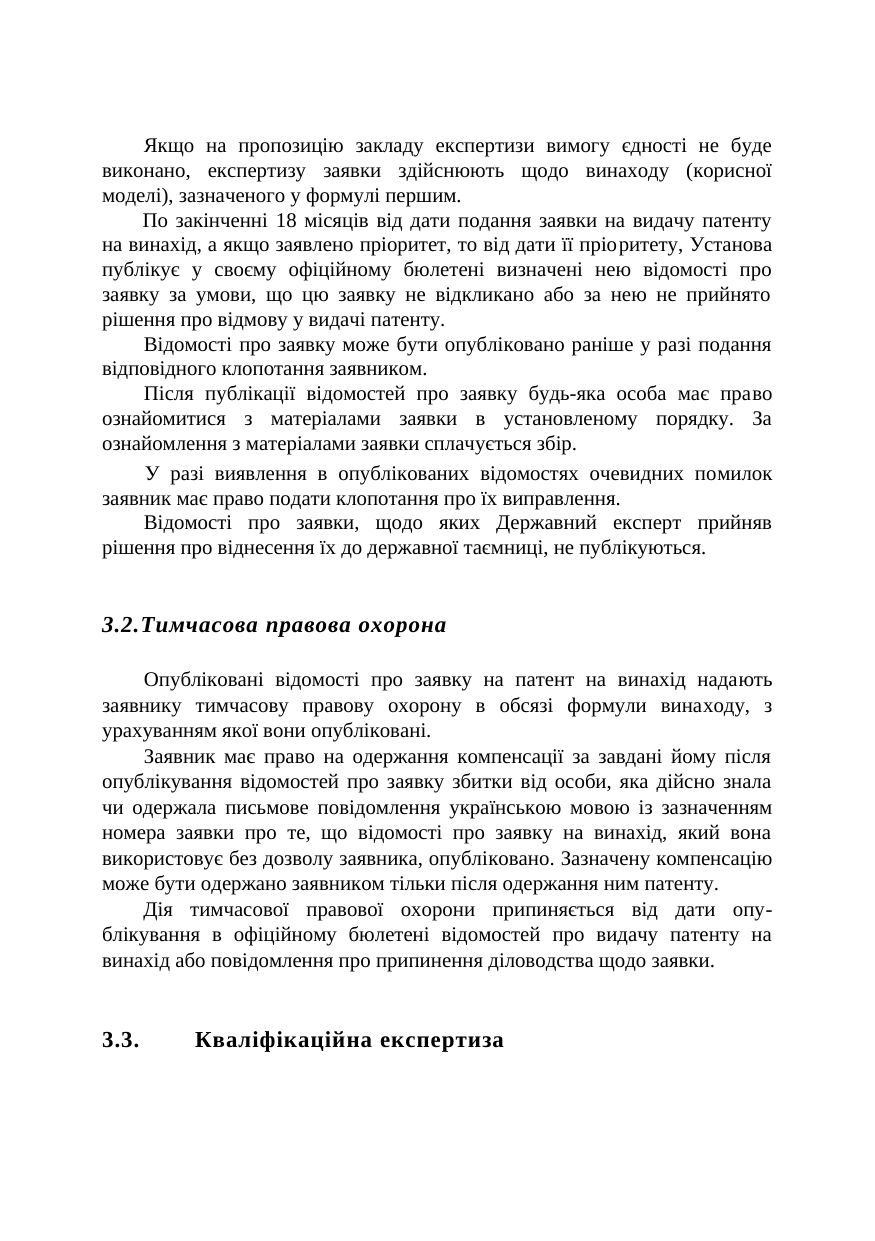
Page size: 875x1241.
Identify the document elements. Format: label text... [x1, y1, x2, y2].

text По закінченні 18 місяців від дати подання заявки на видачу патенту на винахід, а якщо заявлено пріоритет, то від дати її пріоритету, Установа публікує у своєму офіційному бюлетені визначені нею відомості про заявку за умови, що цю заявку не відкликано або за нею не прийнято рішення про відмову у видачі патенту. [102, 207, 772, 331]
text Після публікації відомостей про заявку будь-яка особа має право ознайомитися з матеріалами заявки в установленому порядку. За ознайомлення з матеріалами заявки сплачується збір. [102, 381, 772, 455]
text 3.2.Тимчасова правова охорона [102, 611, 772, 637]
text Відомості про заявку може бути опубліковано раніше у разі подання відповідного клопотання заявником. [102, 331, 772, 381]
text Якщо на пропозицію закладу експертизи вимогу єдності не буде виконано, експертизу заявки здійснюють щодо винаходу (корисної моделі), зазначеного у формулі першим. [102, 133, 772, 207]
text Відомості про заявки, щодо яких Державний експерт прийняв рішення про віднесення їх до державної таємниці, не публікуються. [102, 510, 772, 559]
text Опубліковані відомості про заявку на патент на винахід надають заявнику тимчасову правову охорону в обсязі формули винаходу, з урахуванням якої вони опубліковані. [102, 666, 772, 743]
text Дія тимчасової правової охорони припиняється від дати опублікування в офіційному бюлетені відомостей про видачу патенту на винахід або повідомлення про припинення діловодства щодо заявки. [102, 896, 772, 972]
text 3.3. Кваліфікаційна експертиза [102, 1026, 772, 1052]
text Заявник має право на одержання компенсації за завдані йому після опублікування відомостей про заявку збитки від особи, яка дійсно знала чи одержала письмове повідомлення українською мовою із зазначенням номера заявки про те, що відомості про заявку на винахід, який вона використовує без дозволу заявника, опубліковано. Зазначену компенсацію може бути одержано заявником тільки після одержання ним патенту. [102, 743, 772, 896]
text У разі виявлення в опублікованих відомостях очевидних помилок заявник має право подати клопотання про їх виправлення. [102, 460, 772, 510]
